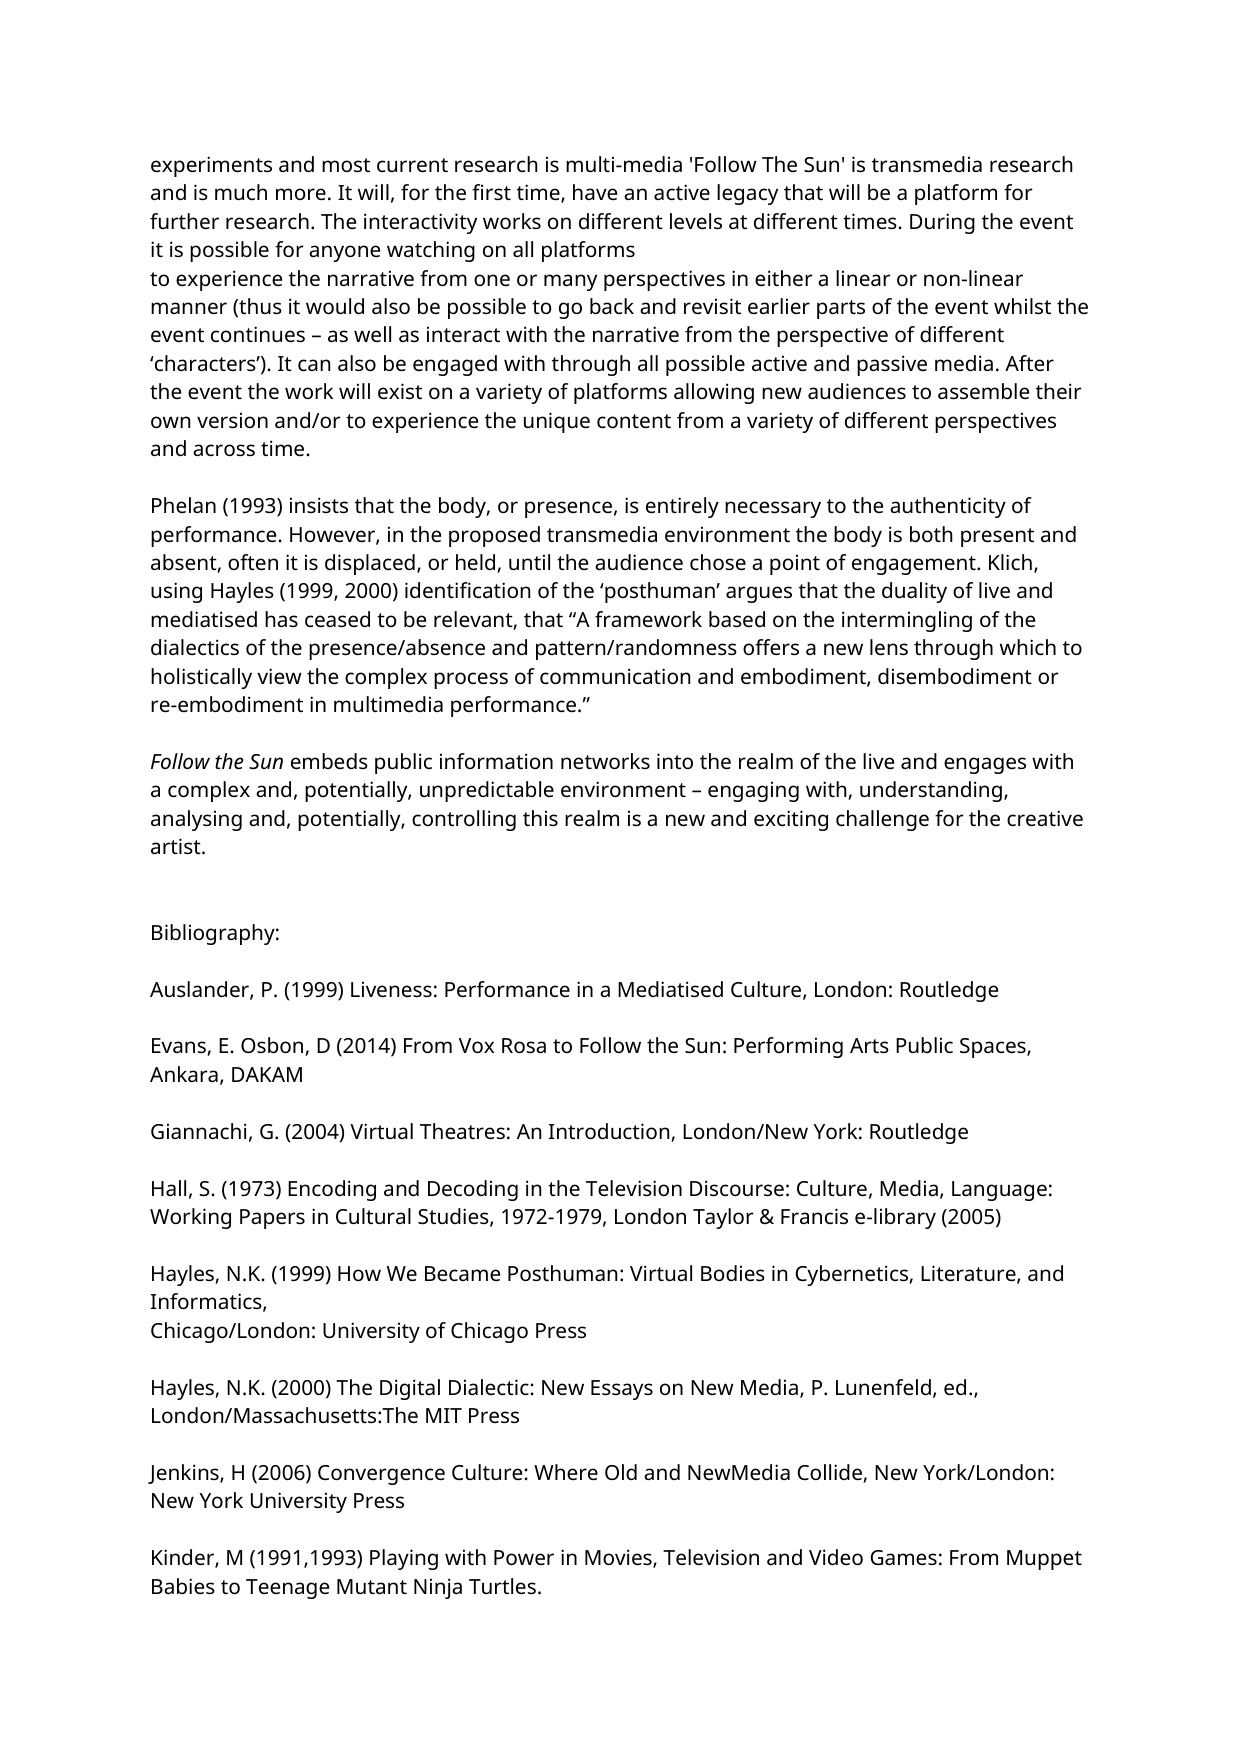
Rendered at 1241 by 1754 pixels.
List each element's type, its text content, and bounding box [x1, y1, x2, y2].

text Bibliography: [150, 918, 1090, 946]
text Phelan (1993) insists that the body, or presence, is entirely necessary to the authenticity of performance. However, in the proposed transmedia environment the body is both present and absent, often it is displaced, or held, until the audience chose a point of engagement. Klich, using Hayles (1999, 2000) identification of the ‘posthuman’ argues that the duality of live and mediatised has ceased to be relevant, that “A framework based on the intermingling of the dialectics of the presence/absence and pattern/randomness offers a new lens through which to holistically view the complex process of communication and embodiment, disembodiment or re-embodiment in multimedia performance.” [150, 491, 1090, 719]
text Hall, S. (1973) Encoding and Decoding in the Television Discourse: Culture, Media, Language: Working Papers in Cultural Studies, 1972-1979, London Taylor & Francis e-library (2005) [150, 1174, 1090, 1231]
text to experience the narrative from one or many perspectives in either a linear or non-linear manner (thus it would also be possible to go back and revisit earlier parts of the event whilst the event continues – as well as interact with the narrative from the perspective of different ‘characters’). It can also be engaged with through all possible active and passive media. After the event the work will exist on a variety of platforms allowing new audiences to assemble their own version and/or to experience the unique content from a variety of different perspectives and across time. [150, 264, 1090, 463]
text Giannachi, G. (2004) Virtual Theatres: An Introduction, London/New York: Routledge [150, 1117, 1090, 1145]
text Hayles, N.K. (1999) How We Became Posthuman: Virtual Bodies in Cybernetics, Literature, and Informatics, [150, 1259, 1090, 1316]
text Jenkins, H (2006) Convergence Culture: Where Old and NewMedia Collide, New York/London: New York University Press [150, 1458, 1090, 1515]
text Auslander, P. (1999) Liveness: Performance in a Mediatised Culture, London: Routledge [150, 975, 1090, 1003]
text Evans, E. Osbon, D (2014) From Vox Rosa to Follow the Sun: Performing Arts Public Spaces, Ankara, DAKAM [150, 1032, 1090, 1088]
text Hayles, N.K. (2000) The Digital Dialectic: New Essays on New Media, P. Lunenfeld, ed., London/Massachusetts:The MIT Press [150, 1373, 1090, 1430]
text Follow the Sun embeds public information networks into the realm of the live and engages with a complex and, potentially, unpredictable environment – engaging with, understanding, analysing and, potentially, controlling this realm is a new and exciting challenge for the creative artist. [150, 747, 1090, 861]
text Kinder, M (1991,1993) Playing with Power in Movies, Television and Video Games: From Muppet Babies to Teenage Mutant Ninja Turtles. [150, 1543, 1090, 1600]
text Chicago/London: University of Chicago Press [150, 1316, 1090, 1344]
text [150, 150, 1090, 264]
